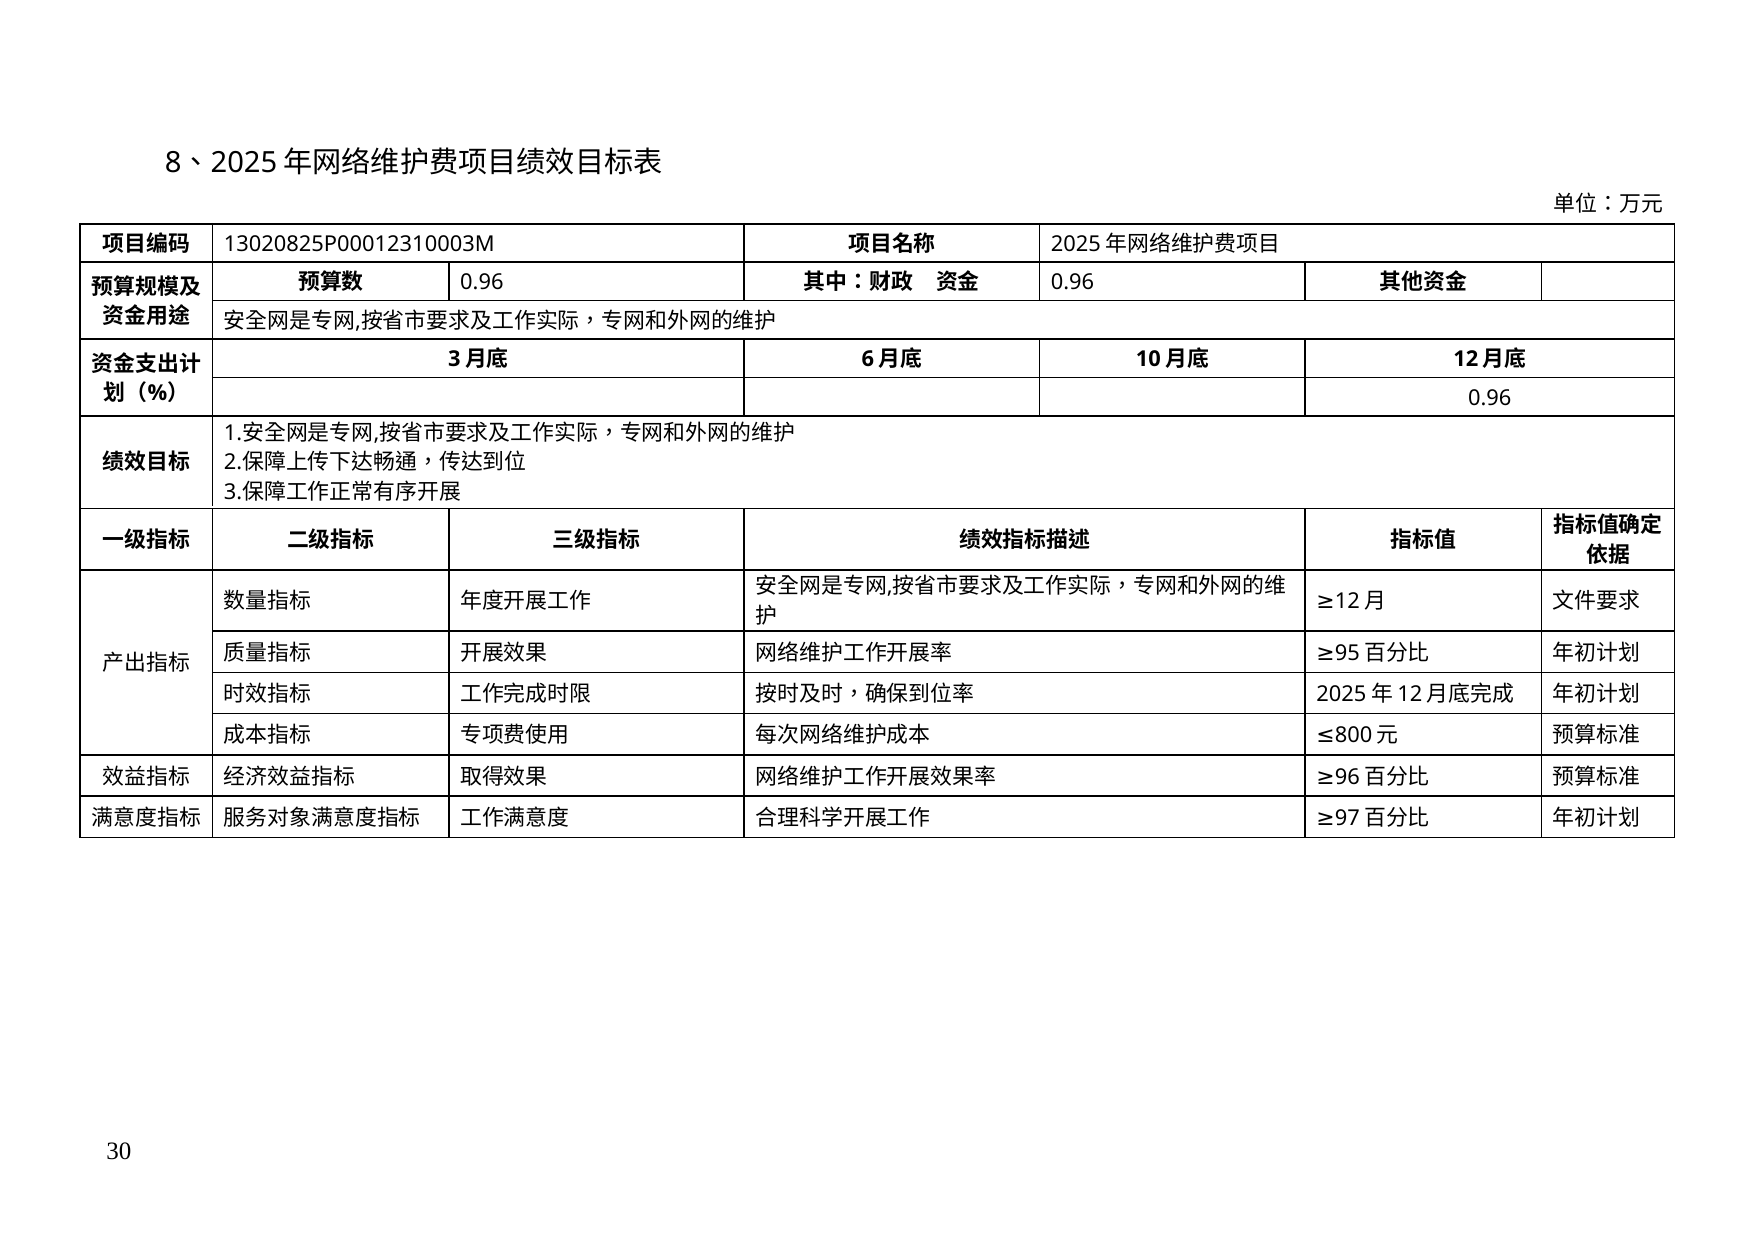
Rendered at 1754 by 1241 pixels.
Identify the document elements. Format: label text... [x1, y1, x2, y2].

table_cell 文件要求 [1542, 571, 1674, 630]
table_cell 网络维护工作开展效果率 [745, 756, 1304, 795]
table_cell 合理科学开展工作 [745, 797, 1304, 837]
table_cell 资金支出计划（%） [81, 340, 212, 415]
table_cell 专项费使用 [450, 714, 743, 754]
table_cell 年度开展工作 [450, 571, 743, 630]
table_cell [1542, 263, 1674, 300]
table_cell 质量指标 [213, 632, 448, 671]
table_cell 绩效目标 [81, 417, 212, 506]
table_cell 成本指标 [213, 714, 448, 754]
table_header 三级指标 [450, 509, 743, 569]
table_cell 安全网是专网,按省市要求及工作实际，专网和外网的维护 [213, 301, 1674, 338]
table_cell 12月底 [1306, 340, 1674, 377]
table_cell 时效指标 [213, 673, 448, 713]
table_cell 0.96 [1306, 378, 1674, 415]
table_cell 效益指标 [81, 756, 212, 795]
table_cell 6月底 [745, 340, 1039, 377]
table_cell 服务对象满意度指标 [213, 797, 448, 837]
table_cell 开展效果 [450, 632, 743, 671]
table_cell 安全网是专网,按省市要求及工作实际，专网和外网的维护 [745, 571, 1304, 630]
table_cell 项目编码 [81, 225, 212, 261]
table_header 绩效指标描述 [745, 509, 1304, 569]
table_header 指标值确定依据 [1542, 509, 1674, 569]
table_cell 产出指标 [81, 571, 212, 754]
table_cell 工作完成时限 [450, 673, 743, 713]
table_cell [745, 378, 1039, 415]
table_cell ≥95百分比 [1306, 632, 1541, 671]
table_cell 0.96 [1040, 263, 1304, 300]
table_cell ≥96百分比 [1306, 756, 1541, 795]
table_cell [213, 378, 743, 415]
table_cell 满意度指标 [81, 797, 212, 837]
table_cell 2025年网络维护费项目 [1040, 225, 1674, 261]
table_cell 0.96 [450, 263, 743, 300]
table_cell 网络维护工作开展率 [745, 632, 1304, 671]
table_cell 其中：财政 资金 [745, 263, 1039, 300]
table_cell 3月底 [213, 340, 743, 377]
table_cell 预算标准 [1542, 714, 1674, 754]
table_cell ≤800元 [1306, 714, 1541, 754]
table_header 指标值 [1306, 509, 1541, 569]
table_cell 年初计划 [1542, 632, 1674, 671]
table_cell 其他资金 [1306, 263, 1541, 300]
table_header 二级指标 [213, 509, 448, 569]
table_header 一级指标 [81, 509, 212, 569]
table_cell ≥97百分比 [1306, 797, 1541, 837]
table_cell 数量指标 [213, 571, 448, 630]
table_cell 10月底 [1040, 340, 1304, 377]
table_header 单位：万元 [81, 183, 1674, 223]
text 8、2025年网络维护费项目绩效目标表 [106, 142, 1648, 181]
table_cell 预算标准 [1542, 756, 1674, 795]
table_cell [1040, 378, 1304, 415]
table_cell 预算数 [213, 263, 448, 300]
table_cell ≥12月 [1306, 571, 1541, 630]
table_cell 按时及时，确保到位率 [745, 673, 1304, 713]
table_cell 经济效益指标 [213, 756, 448, 795]
table_cell 每次网络维护成本 [745, 714, 1304, 754]
table_cell 项目名称 [745, 225, 1039, 261]
table_cell 工作满意度 [450, 797, 743, 837]
table_cell 年初计划 [1542, 797, 1674, 837]
table_cell 年初计划 [1542, 673, 1674, 713]
table_cell 1.安全网是专网,按省市要求及工作实际，专网和外网的维护 2.保障上传下达畅通，传达到位 3.保障工作正常有序开展 [213, 417, 1674, 506]
table_cell 13020825P00012310003M [213, 225, 743, 261]
table_cell 取得效果 [450, 756, 743, 795]
table_cell 预算规模及资金用途 [81, 263, 212, 338]
table_cell 2025年12月底完成 [1306, 673, 1541, 713]
